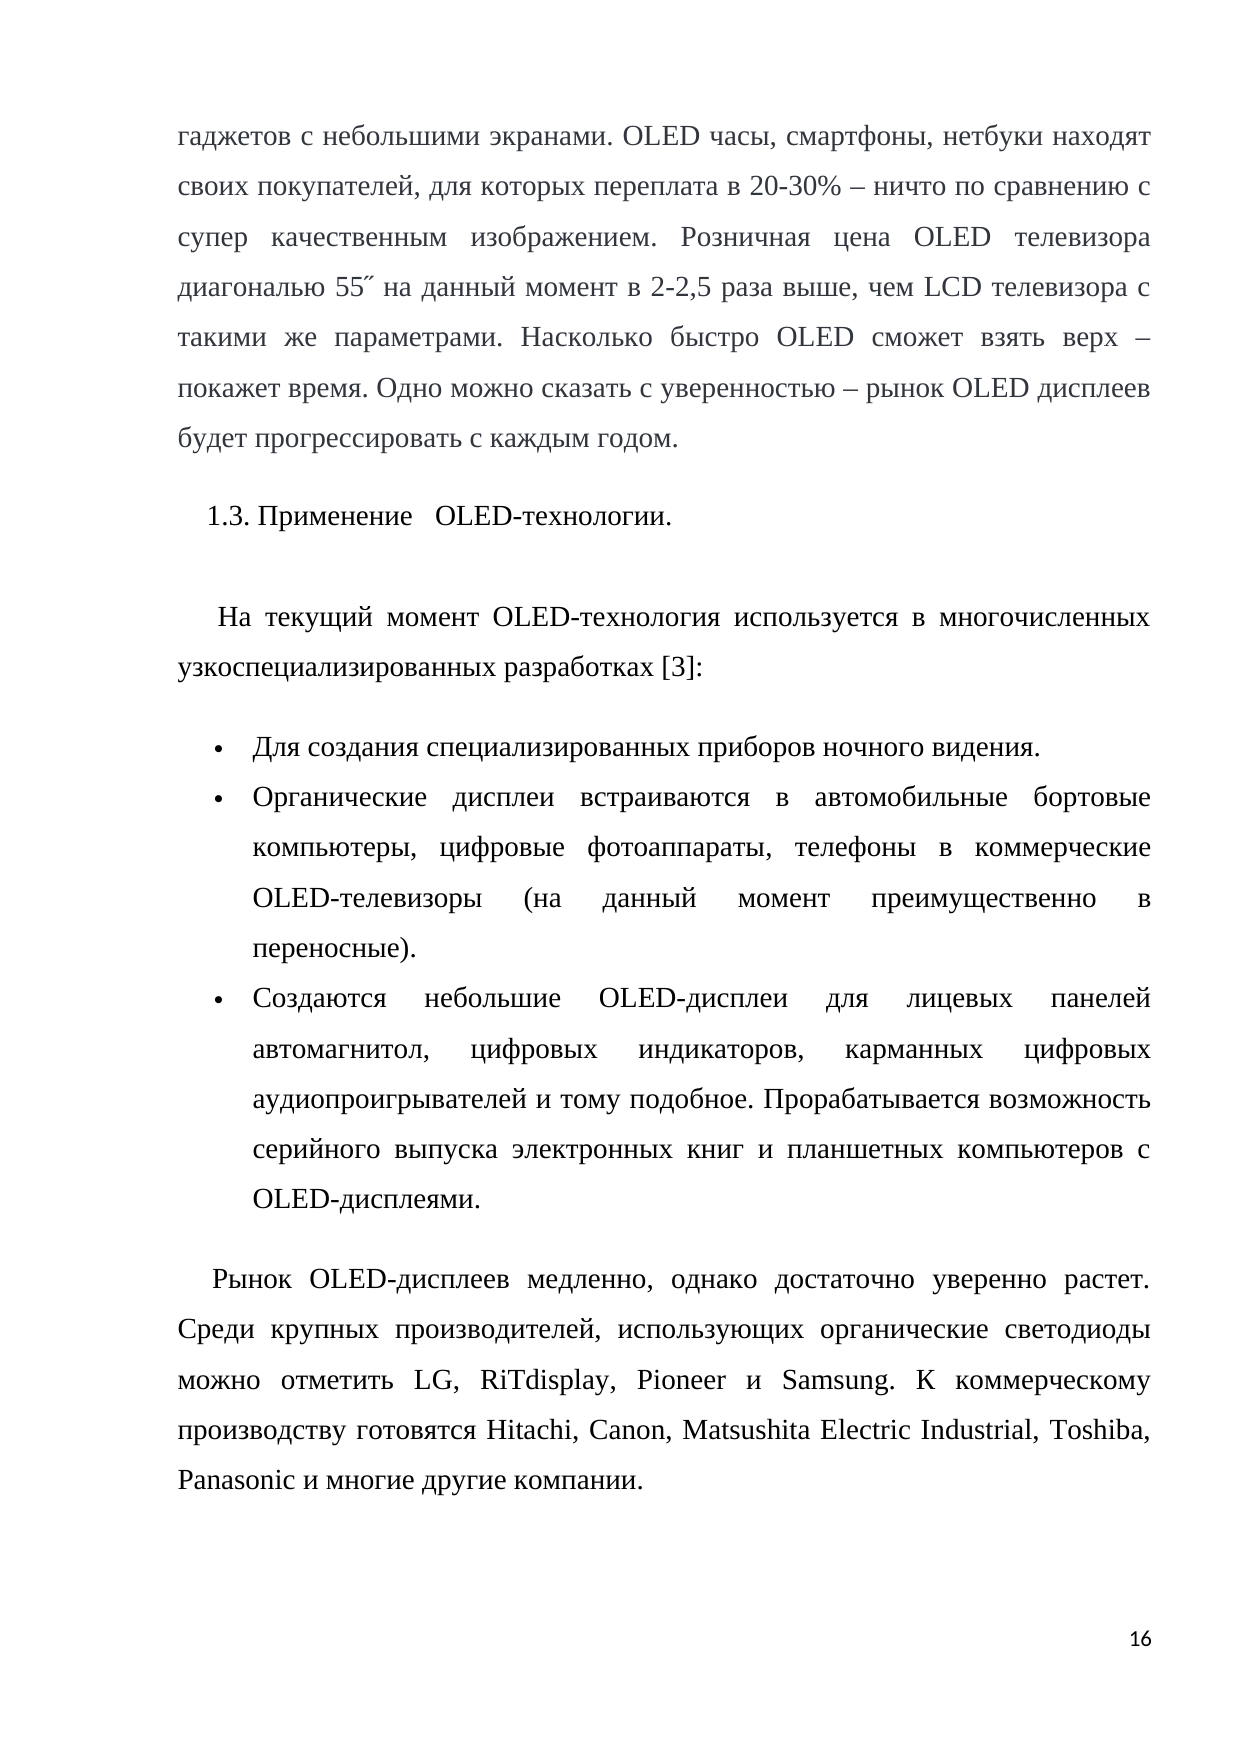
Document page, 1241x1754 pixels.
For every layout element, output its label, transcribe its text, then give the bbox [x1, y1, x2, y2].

text На текущий момент OLED-технология используется в многочисленных узкоспециализированных разработках [3]: [177, 599, 1152, 683]
list Для создания специализированных приборов ночного видения. [215, 729, 1152, 762]
text 1.3. Применение OLED-технологии. [177, 498, 1152, 532]
text Рынок OLED-дисплеев медленно, однако достаточно уверенно растет. Среди крупных производителей, использующих органические светодиоды можно отметить LG, RiTdisplay, Pioneer и Samsung. К коммерческому производству готовятся Hitachi, Canon, Matsushita Electric Industrial, Toshiba, Panasonic и многие другие компании. [177, 1261, 1152, 1496]
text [177, 118, 1152, 453]
list Органические дисплеи встраиваются в автомобильные бортовые компьютеры, цифровые фотоаппараты, телефоны в коммерческие OLED-телевизоры (на данный момент преимущественно в переносные). [215, 779, 1152, 964]
list Создаются небольшие OLED-дисплеи для лицевых панелей автомагнитол, цифровых индикаторов, карманных цифровых аудиопроигрывателей и тому подобное. Прорабатывается возможность серийного выпуска электронных книг и планшетных компьютеров с OLED-дисплеями. [215, 980, 1152, 1215]
